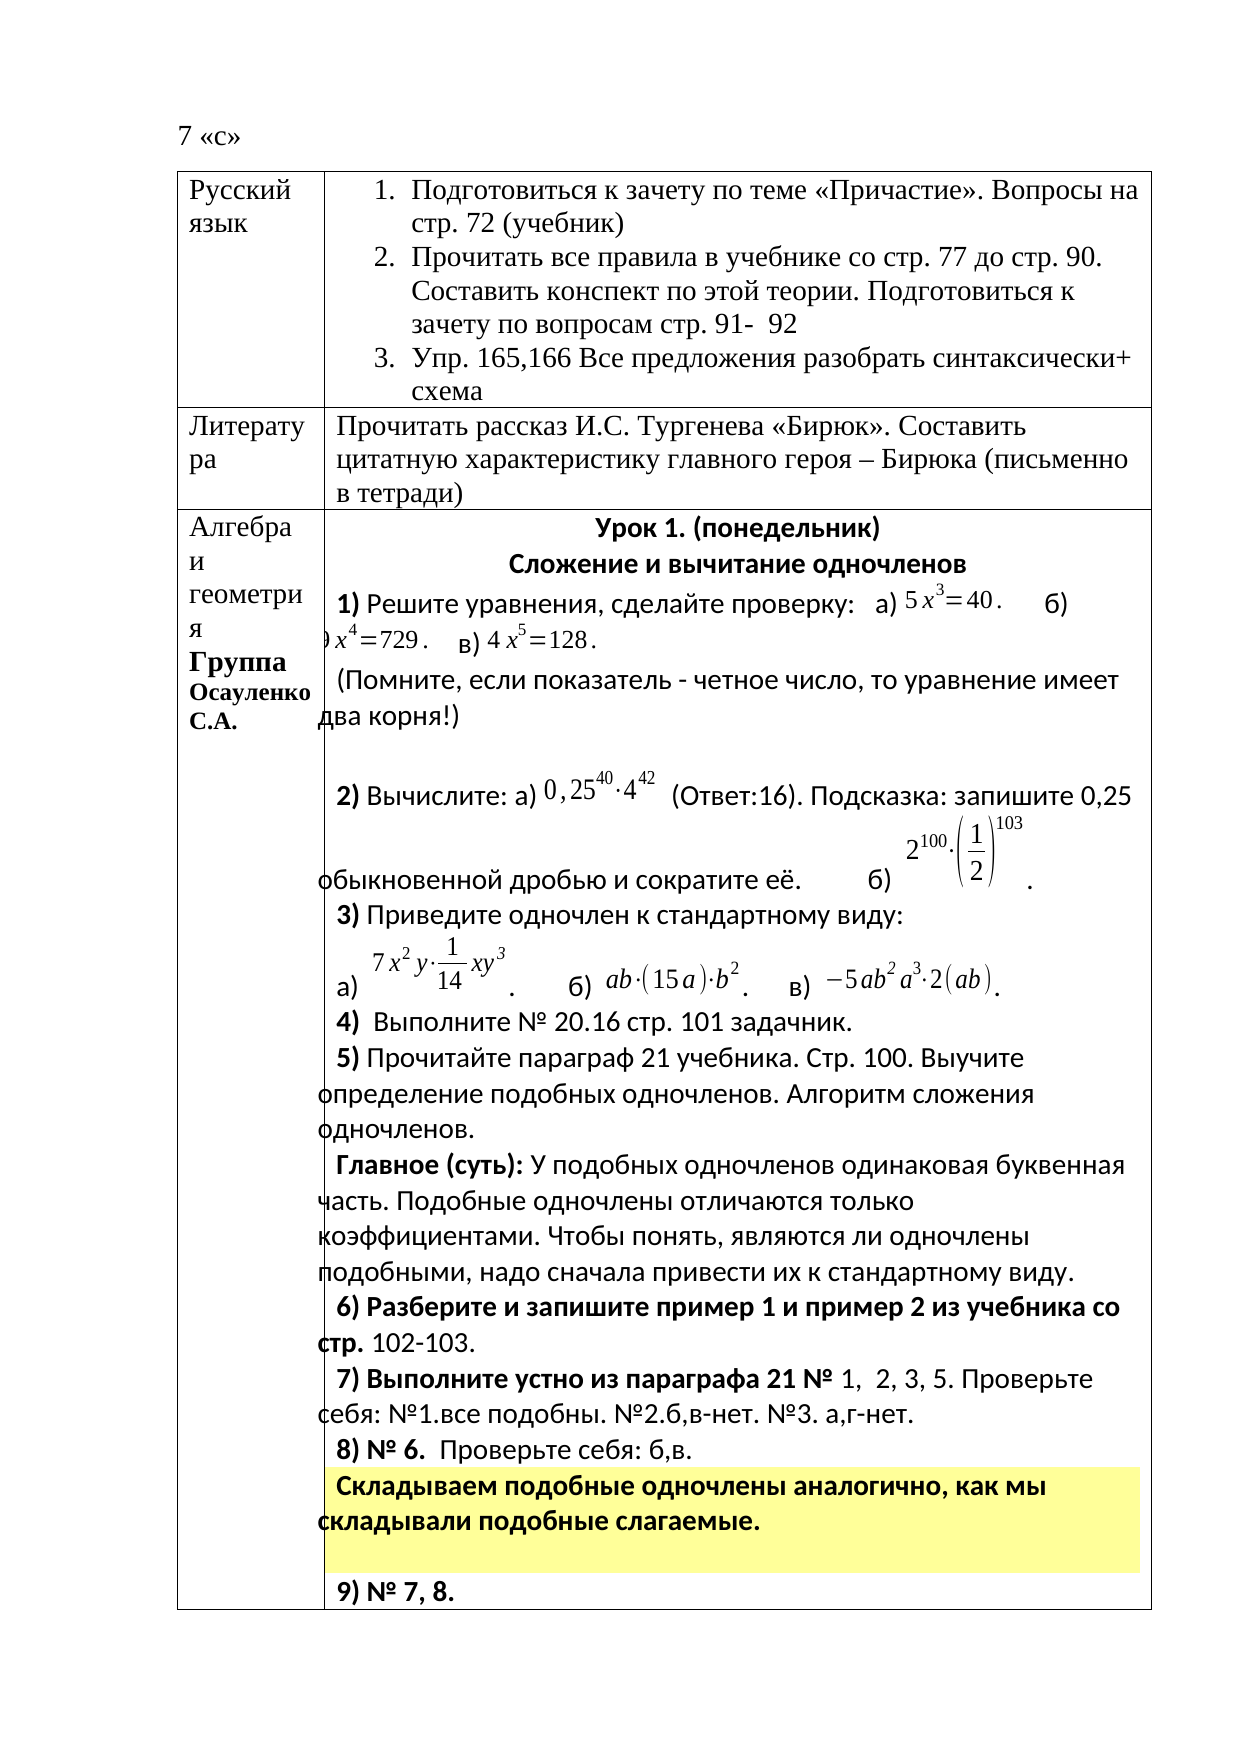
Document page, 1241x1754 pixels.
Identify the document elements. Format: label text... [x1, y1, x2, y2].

text 7 «с» [177, 118, 1152, 152]
table_cell Прочитать рассказ И.С. Тургенева «Бирюк». Составить цитатную характеристику главного героя – Бирюка (письменно в тетради) [325, 408, 1151, 508]
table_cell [325, 510, 1151, 1609]
table_header Русский язык [178, 172, 324, 407]
table_cell Литература [178, 408, 324, 508]
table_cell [178, 510, 324, 1609]
table_header Подготовиться к зачету по теме «Причастие». Вопросы на стр. 72 (учебник) Прочитать все правила в учебнике со стр. 77 до стр. 90. Составить конспект по этой теории. Подготовиться к зачету по вопросам стр. 91- 92 Упр. 165,166 Все предложения разобрать синтаксически+ схема [325, 172, 1151, 407]
